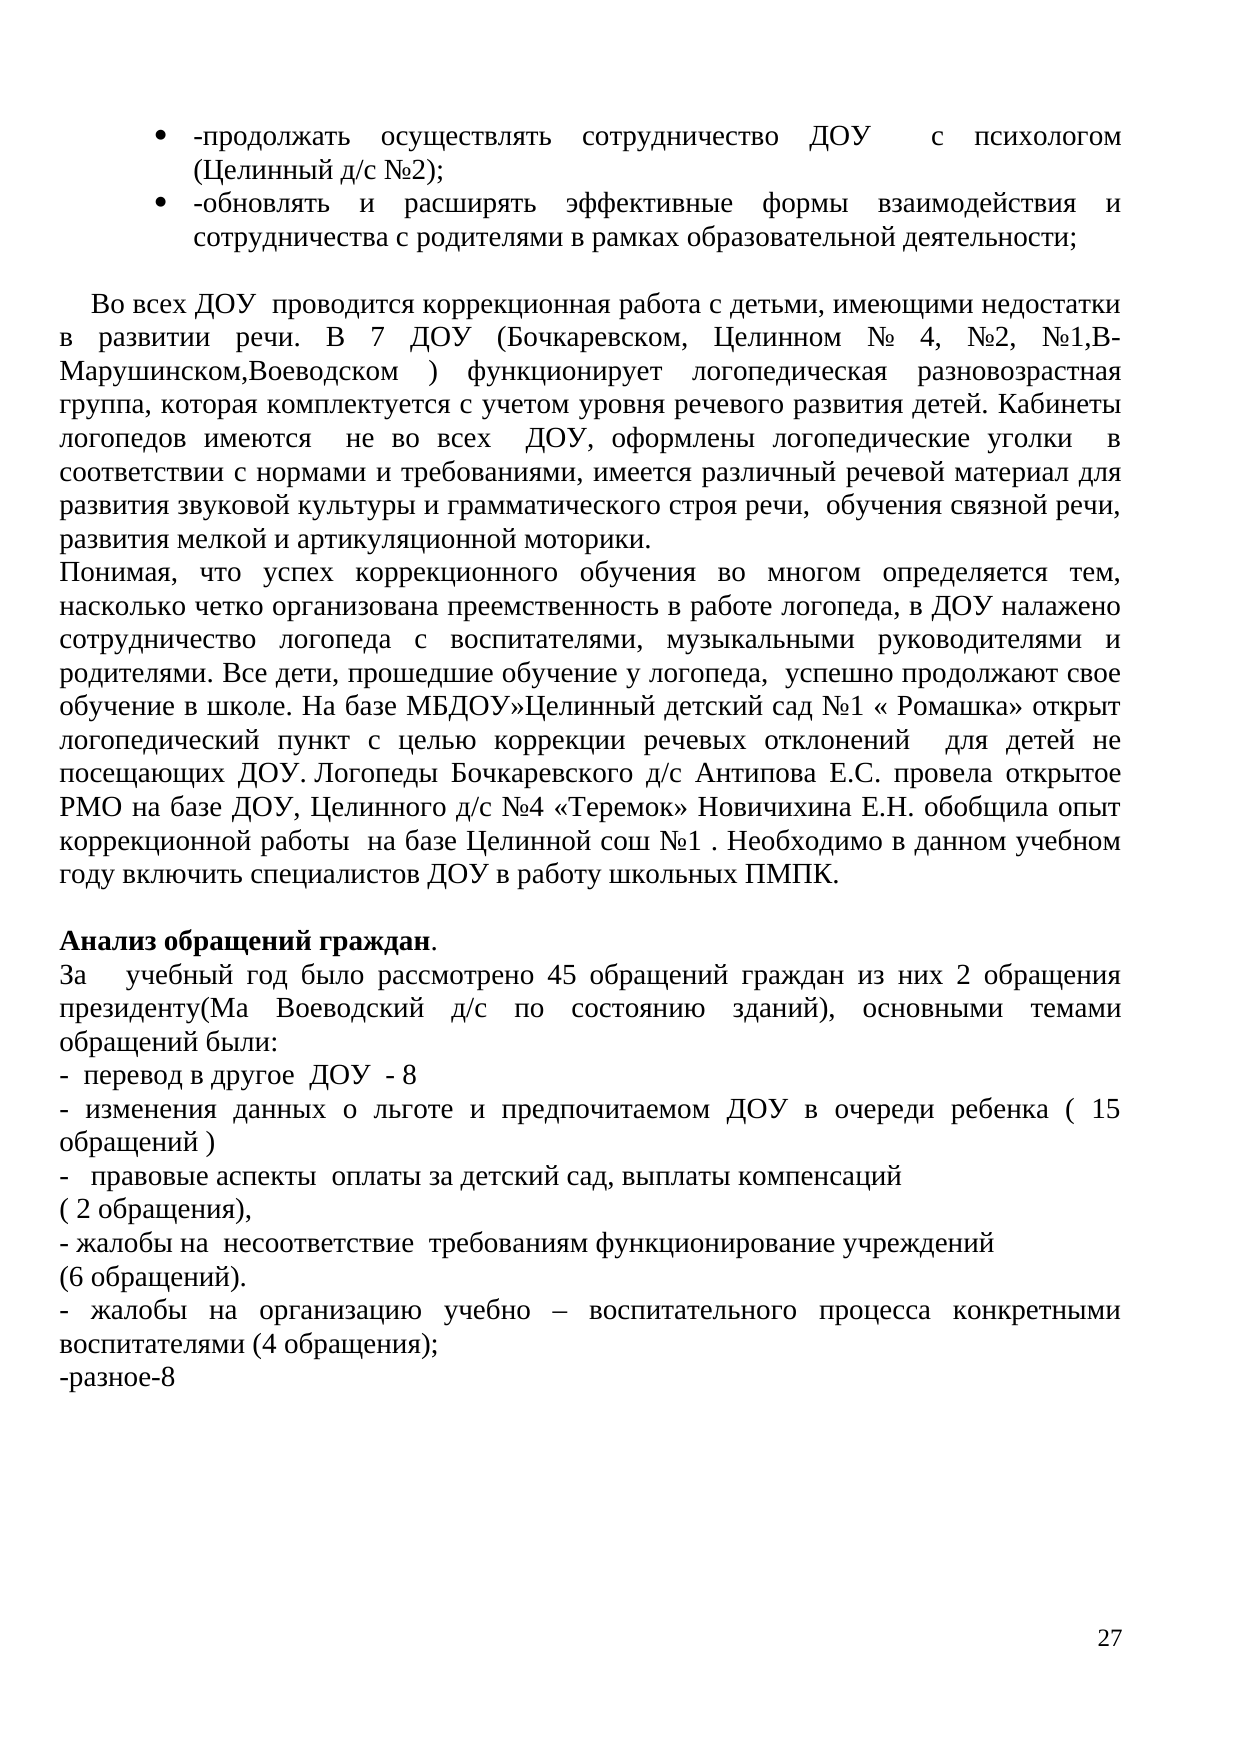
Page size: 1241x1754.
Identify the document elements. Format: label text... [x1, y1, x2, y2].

text - изменения данных о льготе и предпочитаемом ДОУ в очереди ребенка ( 15 обращений ) [59, 1091, 1122, 1158]
text Во всех ДОУ проводится коррекционная работа с детьми, имеющими недостатки в развитии речи. В 7 ДОУ (Бочкаревском, Целинном № 4, №2, №1,В-Марушинском,Воеводском ) функционирует логопедическая разновозрастная группа, которая комплектуется с учетом уровня речевого развития детей. Кабинеты логопедов имеются не во всех ДОУ, оформлены логопедические уголки в соответствии с нормами и требованиями, имеется различный речевой материал для развития звуковой культуры и грамматического строя речи, обучения связной речи, развития мелкой и артикуляционной моторики. [59, 286, 1122, 554]
text - жалобы на организацию учебно – воспитательного процесса конкретными воспитателями (4 обращения); [59, 1292, 1122, 1359]
text Понимая, что успех коррекционного обучения во многом определяется тем, насколько четко организована преемственность в работе логопеда, в ДОУ налажено сотрудничество логопеда с воспитателями, музыкальными руководителями и родителями. Все дети, прошедшие обучение у логопеда, успешно продолжают свое обучение в школе. На базе МБДОУ»Целинный детский сад №1 « Ромашка» открыт логопедический пункт с целью коррекции речевых отклонений для детей не посещающих ДОУ. Логопеды Бочкаревского д/с Антипова Е.С. провела открытое РМО на базе ДОУ, Целинного д/с №4 «Теремок» Новичихина Е.Н. обобщила опыт коррекционной работы на базе Целинной сош №1 . Необходимо в данном учебном году включить специалистов ДОУ в работу школьных ПМПК. [59, 554, 1122, 890]
text За учебный год было рассмотрено 45 обращений граждан из них 2 обращения президенту(Ма Воеводский д/с по состоянию зданий), основными темами обращений были: [59, 957, 1122, 1057]
text Анализ обращений граждан. [59, 923, 1122, 957]
list -продолжать осуществлять сотрудничество ДОУ с психологом (Целинный д/с №2); [156, 118, 1122, 185]
text - перевод в другое ДОУ - 8 [59, 1057, 1122, 1091]
text -разное-8 [59, 1359, 1122, 1393]
text - жалобы на несоответствие требованиям функционирование учреждений [59, 1225, 1122, 1259]
list -обновлять и расширять эффективные формы взаимодействия и сотрудничества с родителями в рамках образовательной деятельности; [156, 185, 1122, 252]
text - правовые аспекты оплаты за детский сад, выплаты компенсаций [59, 1158, 1122, 1192]
text ( 2 обращения), [59, 1192, 1122, 1225]
text (6 обращений). [59, 1259, 1122, 1292]
